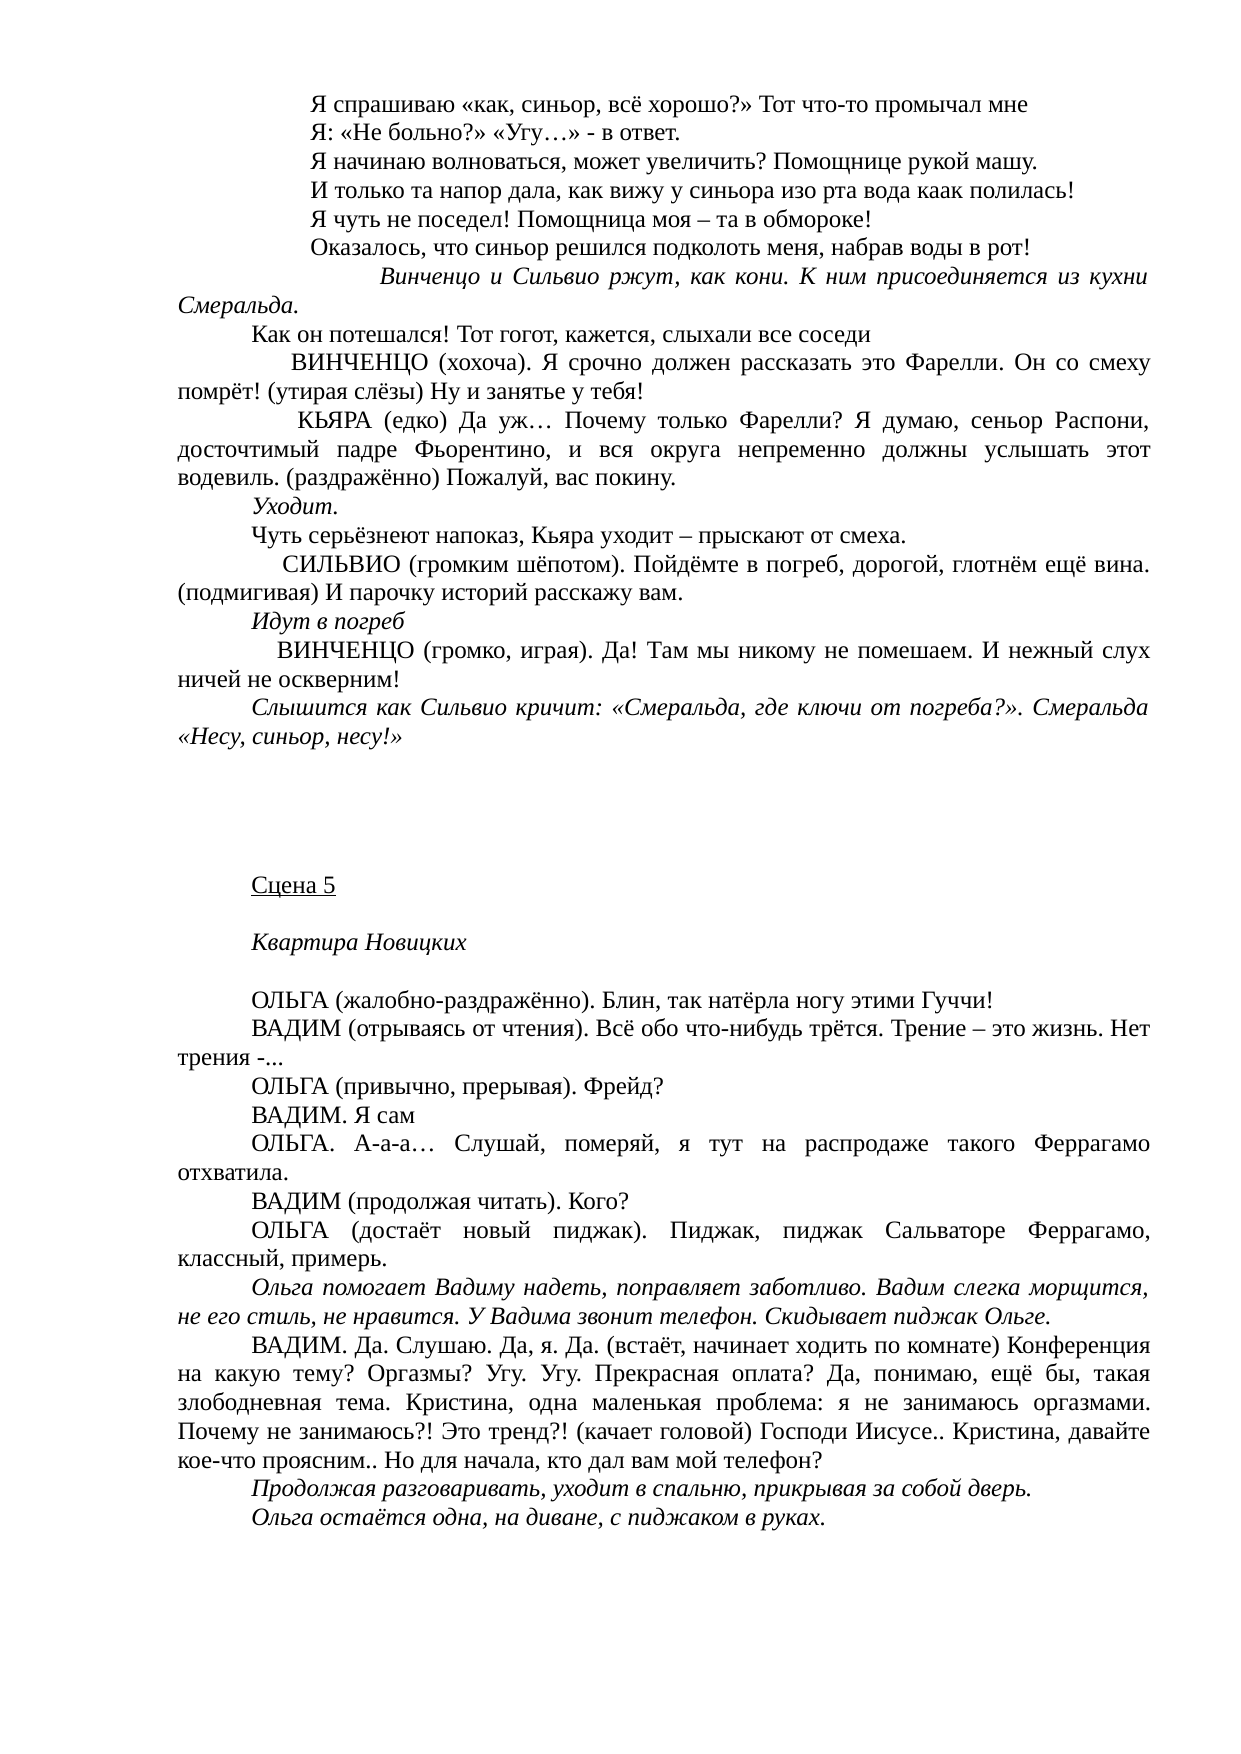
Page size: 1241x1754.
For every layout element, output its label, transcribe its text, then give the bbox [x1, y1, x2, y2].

text ВАДИМ (отрываясь от чтения). Всё обо что-нибудь трётся. Трение – это жизнь. Нет трения -... [177, 1013, 1152, 1071]
text Ольга остаётся одна, на диване, с пиджаком в руках. [177, 1502, 1152, 1531]
text Оказалось, что синьор решился подколоть меня, набрав воды в рот! [177, 232, 1152, 261]
text ВИНЧЕНЦО (громко, играя). Да! Там мы никому не помешаем. И нежный слух ничей не оскверним! [177, 635, 1152, 692]
text Сцена 5 [177, 870, 1152, 898]
text ОЛЬГА. А-а-а… Слушай, померяй, я тут на распродаже такого Феррагамо отхватила. [177, 1128, 1152, 1186]
text КЬЯРА (едко) Да уж… Почему только Фарелли? Я думаю, сеньор Распони, досточтимый падре Фьорентино, и вся округа непременно должны услышать этот водевиль. (раздражённо) Пожалуй, вас покину. [177, 405, 1152, 491]
text ВАДИМ. Я сам [177, 1100, 1152, 1128]
text Я: «Не больно?» «Угу…» - в ответ. [177, 117, 1152, 146]
text Ольга помогает Вадиму надеть, поправляет заботливо. Вадим слегка морщится, не его стиль, не нравится. У Вадима звонит телефон. Скидывает пиджак Ольге. [177, 1272, 1152, 1330]
text Квартира Новицких [177, 927, 1152, 956]
text ВАДИМ. Да. Слушаю. Да, я. Да. (встаёт, начинает ходить по комнате) Конференция на какую тему? Оргазмы? Угу. Угу. Прекрасная оплата? Да, понимаю, ещё бы, такая злободневная тема. Кристина, одна маленькая проблема: я не занимаюсь оргазмами. Почему не занимаюсь?! Это тренд?! (качает головой) Господи Иисусе.. Кристина, давайте кое-что проясним.. Но для начала, кто дал вам мой телефон? [177, 1330, 1152, 1473]
text ВИНЧЕНЦО (хохоча). Я срочно должен рассказать это Фарелли. Он со смеху помрёт! (утирая слёзы) Ну и занятье у тебя! [177, 347, 1152, 405]
text Слышится как Сильвио кричит: «Смеральда, где ключи от погреба?». Смеральда «Несу, синьор, несу!» [177, 692, 1152, 750]
text Идут в погреб [177, 606, 1152, 635]
text Я чуть не поседел! Помощница моя – та в обмороке! [177, 204, 1152, 232]
text ОЛЬГА (привычно, прерывая). Фрейд? [177, 1071, 1152, 1100]
text И только та напор дала, как вижу у синьора изо рта вода каак полилась! [177, 175, 1152, 204]
text ОЛЬГА (жалобно-раздражённо). Блин, так натёрла ногу этими Гуччи! [177, 985, 1152, 1013]
text ОЛЬГА (достаёт новый пиджак). Пиджак, пиджак Сальваторе Феррагамо, классный, примерь. [177, 1215, 1152, 1272]
text СИЛЬВИО (громким шёпотом). Пойдёмте в погреб, дорогой, глотнём ещё вина. (подмигивая) И парочку историй расскажу вам. [177, 549, 1152, 606]
text Продолжая разговаривать, уходит в спальню, прикрывая за собой дверь. [177, 1473, 1152, 1502]
text Уходит. [177, 491, 1152, 520]
text Чуть серьёзнеют напоказ, Кьяра уходит – прыскают от смеха. [177, 520, 1152, 549]
text Я спрашиваю «как, синьор, всё хорошо?» Тот что-то промычал мне [177, 89, 1152, 117]
text Я начинаю волноваться, может увеличить? Помощнице рукой машу. [177, 146, 1152, 175]
text ВАДИМ (продолжая читать). Кого? [177, 1186, 1152, 1215]
text Как он потешался! Тот гогот, кажется, слыхали все соседи [177, 319, 1152, 347]
text Винченцо и Сильвио ржут, как кони. К ним присоединяется из кухни Смеральда. [177, 261, 1152, 319]
